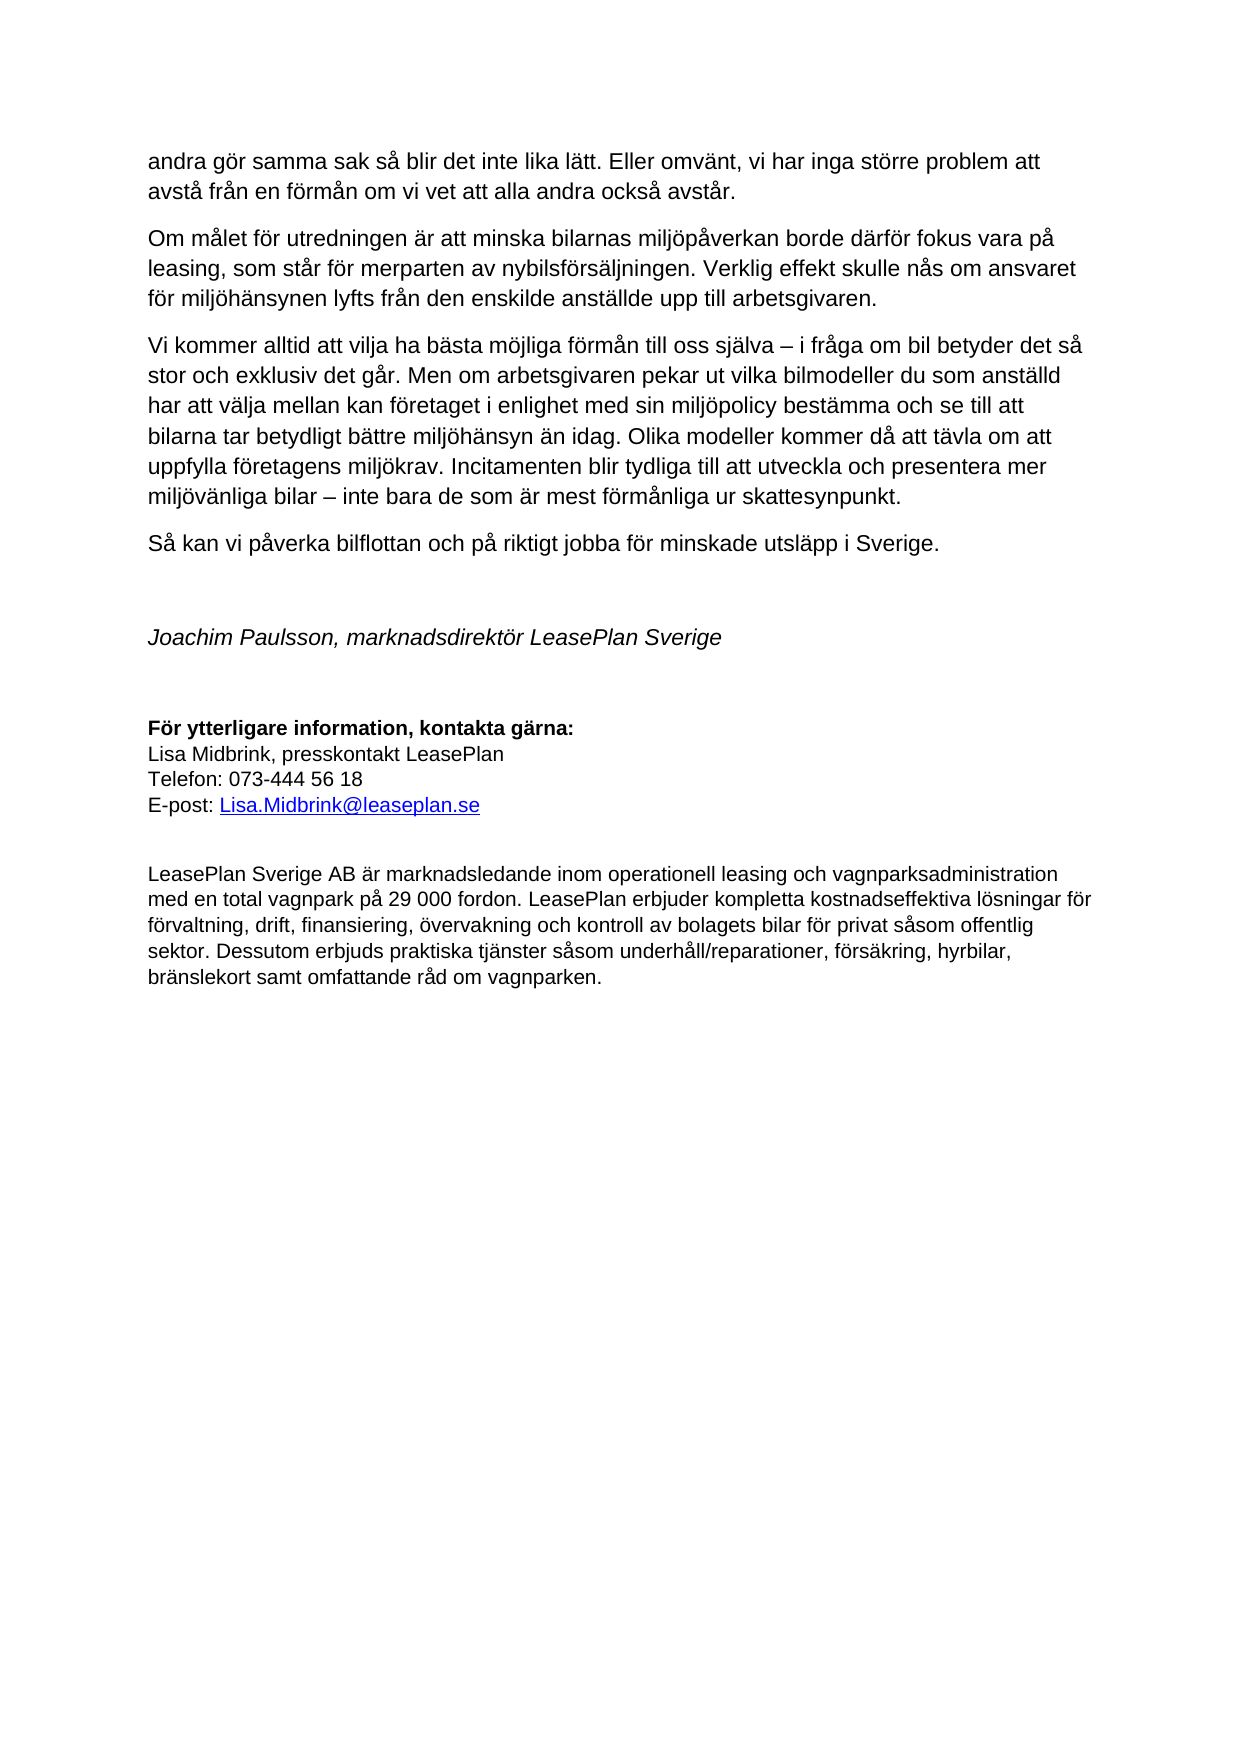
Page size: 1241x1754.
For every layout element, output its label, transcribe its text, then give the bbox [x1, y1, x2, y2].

text Om målet för utredningen är att minska bilarnas miljöpåverkan borde därför fokus vara på leasing, som står för merparten av nybilsförsäljningen. Verklig effekt skulle nås om ansvaret för miljöhänsynen lyfts från den enskilde anställde upp till arbetsgivaren. [148, 225, 1093, 311]
text Så kan vi påverka bilflottan och på riktigt jobba för minskade utsläpp i Sverige. [148, 530, 1093, 556]
text Joachim Paulsson, marknadsdirektör LeasePlan Sverige [148, 624, 1093, 650]
text Vi kommer alltid att vilja ha bästa möjliga förmån till oss själva – i fråga om bil betyder det så stor och exklusiv det går. Men om arbetsgivaren pekar ut vilka bilmodeller du som anställd har att välja mellan kan företaget i enlighet med sin miljöpolicy bestämma och se till att bilarna tar betydligt bättre miljöhänsyn än idag. Olika modeller kommer då att tävla om att uppfylla företagens miljökrav. Incitamenten blir tydliga till att utveckla och presentera mer miljövänliga bilar – inte bara de som är mest förmånliga ur skattesynpunkt. [148, 332, 1093, 509]
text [148, 148, 1093, 204]
text LeasePlan Sverige AB är marknadsledande inom operationell leasing och vagnparksadministration med en total vagnpark på 29 000 fordon. LeasePlan erbjuder kompletta kostnadseffektiva lösningar för förvaltning, drift, finansiering, övervakning och kontroll av bolagets bilar för privat såsom offentlig sektor. Dessutom erbjuds praktiska tjänster såsom underhåll/reparationer, försäkring, hyrbilar, bränslekort samt omfattande råd om vagnparken. [148, 836, 1093, 989]
text För ytterligare information, kontakta gärna: Lisa Midbrink, presskontakt LeasePlan Telefon: 073-444 56 18 E-post: Lisa.Midbrink@leaseplan.se [148, 716, 1093, 817]
